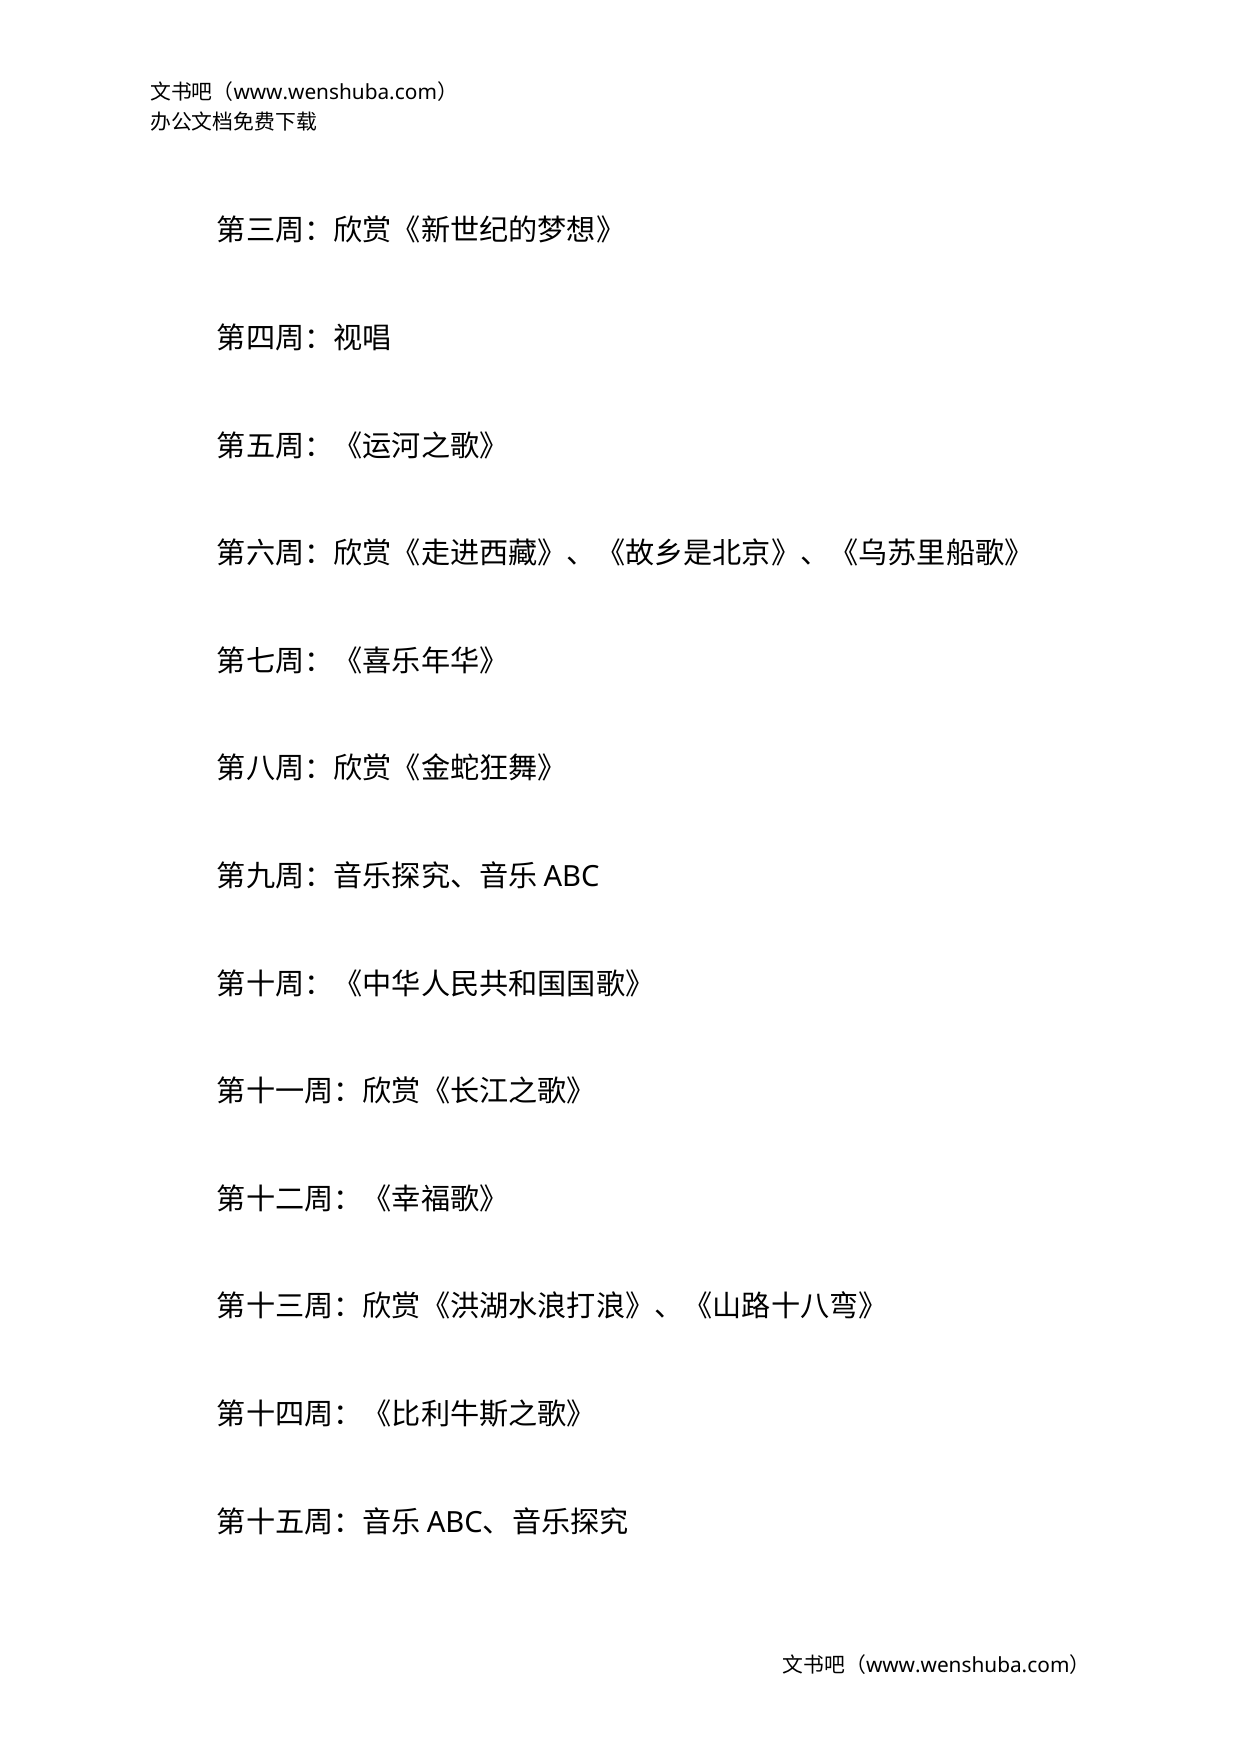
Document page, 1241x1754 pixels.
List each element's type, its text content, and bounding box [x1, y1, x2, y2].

text 第三周：欣赏《新世纪的梦想》 [150, 207, 1090, 249]
text 第十五周：音乐ABC、音乐探究 [150, 1498, 1090, 1541]
text 第十周：《中华人民共和国国歌》 [150, 960, 1090, 1002]
text 第十二周：《幸福歌》 [150, 1175, 1090, 1218]
text 第十三周：欣赏《洪湖水浪打浪》、《山路十八弯》 [150, 1283, 1090, 1325]
text 第六周：欣赏《走进西藏》、《故乡是北京》、《乌苏里船歌》 [150, 530, 1090, 572]
text 第五周：《运河之歌》 [150, 422, 1090, 464]
text 第十一周：欣赏《长江之歌》 [150, 1068, 1090, 1110]
text 第七周：《喜乐年华》 [150, 637, 1090, 679]
text 第八周：欣赏《金蛇狂舞》 [150, 745, 1090, 787]
text 第四周：视唱 [150, 314, 1090, 357]
text 第十四周：《比利牛斯之歌》 [150, 1391, 1090, 1433]
text 第九周：音乐探究、音乐ABC [150, 852, 1090, 895]
